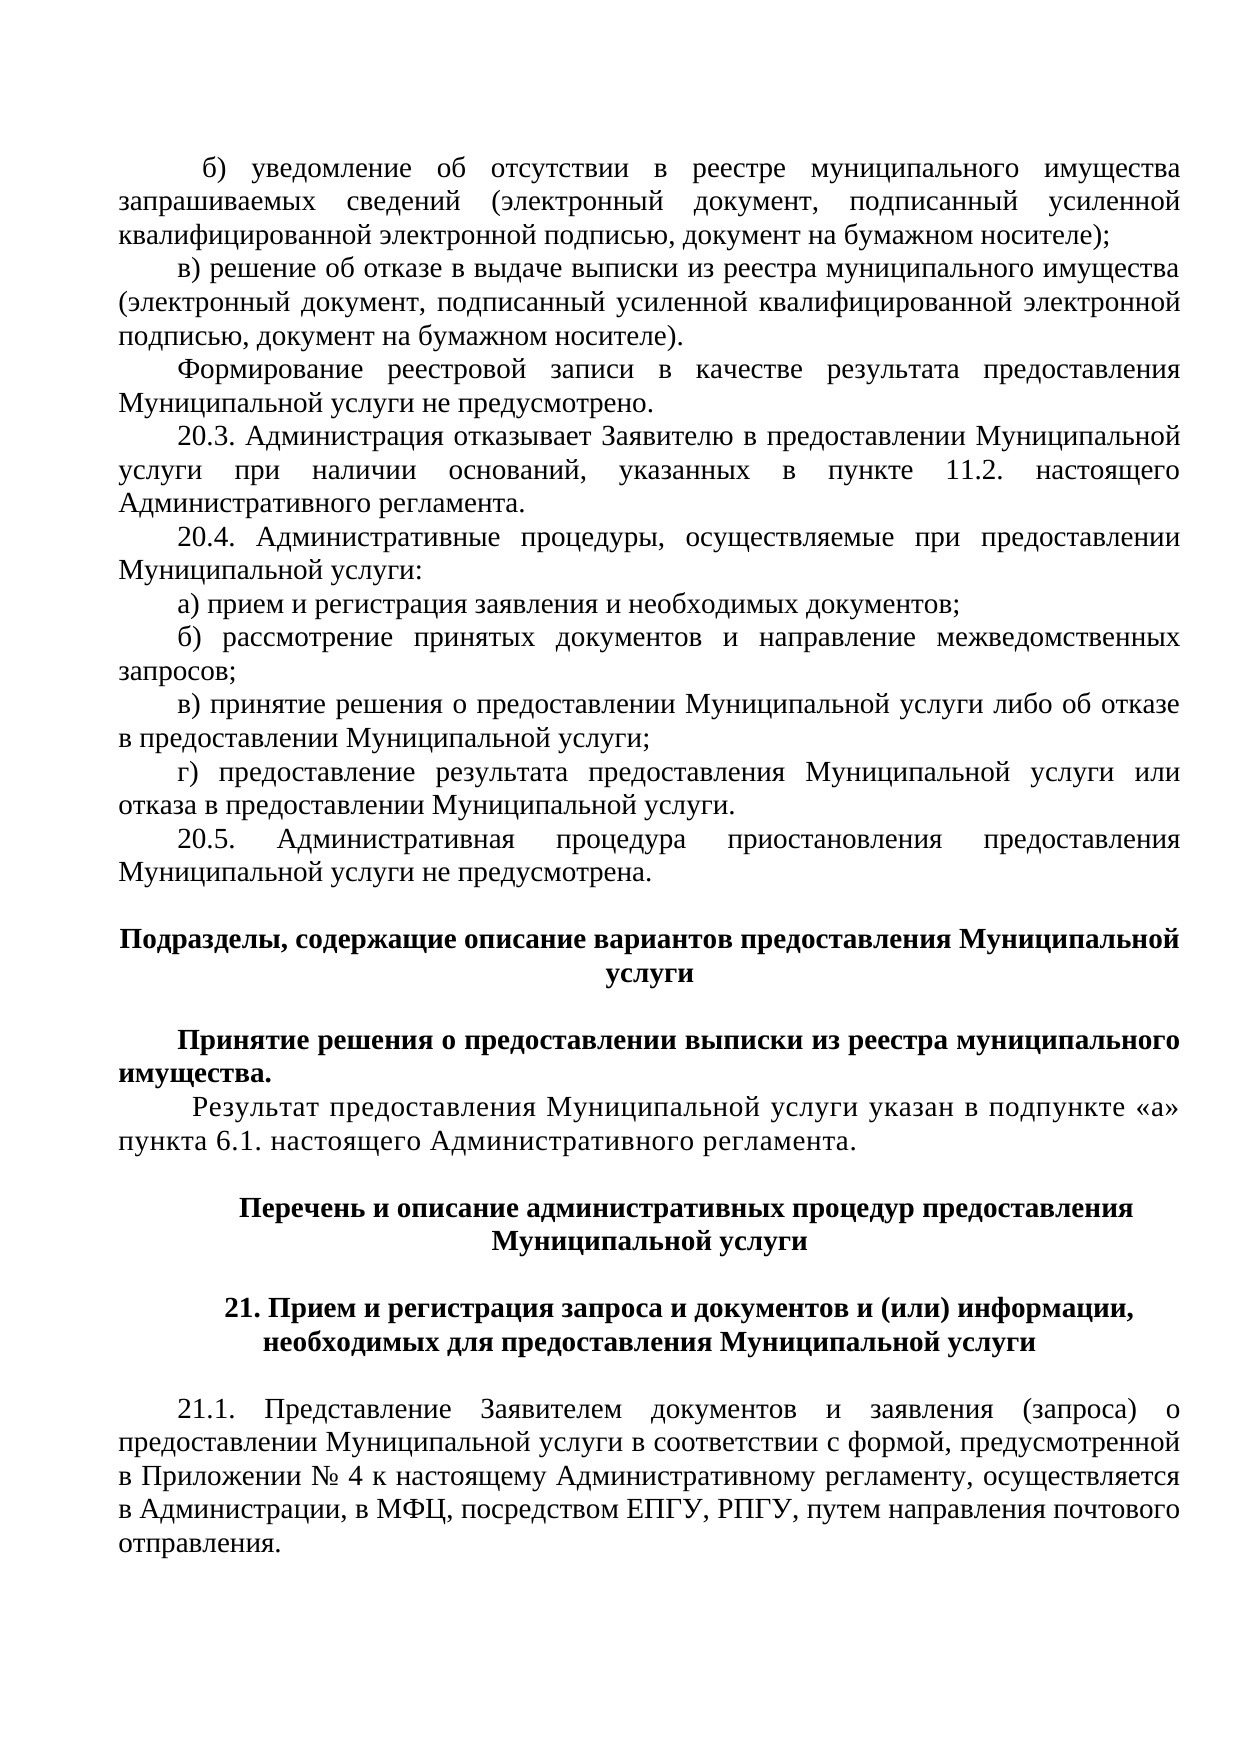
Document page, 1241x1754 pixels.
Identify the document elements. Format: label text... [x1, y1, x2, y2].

text 20.3. Администрация отказывает Заявителю в предоставлении Муниципальной услуги при наличии оснований, указанных в пункте 11.2. настоящего Административного регламента. [118, 418, 1181, 519]
text 20.5. Административная процедура приостановления предоставления Муниципальной услуги не предусмотрена. [118, 821, 1181, 888]
text а) прием и регистрация заявления и необходимых документов; [118, 586, 1181, 619]
text Подразделы, содержащие описание вариантов предоставления Муниципальной услуги [118, 921, 1181, 988]
text 20.4. Административные процедуры, осуществляемые при предоставлении Муниципальной услуги: [118, 519, 1181, 586]
text Принятие решения о предоставлении выписки из реестра муниципального имущества. [118, 1022, 1181, 1089]
text б) рассмотрение принятых документов и направление межведомственных запросов; [118, 619, 1181, 687]
text 21.1. Представление Заявителем документов и заявления (запроса) о предоставлении Муниципальной услуги в соответствии с формой, предусмотренной в Приложении № 4 к настоящему Административному регламенту, осуществляется в Администрации, в МФЦ, посредством ЕПГУ, РПГУ, путем направления почтового отправления. [118, 1391, 1181, 1559]
text г) предоставление результата предоставления Муниципальной услуги или отказа в предоставлении Муниципальной услуги. [118, 754, 1181, 821]
text Формирование реестровой записи в качестве результата предоставления Муниципальной услуги не предусмотрено. [118, 351, 1181, 418]
text в) решение об отказе в выдаче выписки из реестра муниципального имущества (электронный документ, подписанный усиленной квалифицированной электронной подписью, документ на бумажном носителе). [118, 251, 1181, 351]
text б) уведомление об отсутствии в реестре муниципального имущества запрашиваемых сведений (электронный документ, подписанный усиленной квалифицированной электронной подписью, документ на бумажном носителе); [118, 150, 1181, 251]
text в) принятие решения о предоставлении Муниципальной услуги либо об отказе в предоставлении Муниципальной услуги; [118, 687, 1181, 754]
text Результат предоставления Муниципальной услуги указан в подпункте «а» пункта 6.1. настоящего Административного регламента. [118, 1089, 1181, 1156]
text Перечень и описание административных процедур предоставления Муниципальной услуги [118, 1190, 1181, 1257]
text 21. Прием и регистрация запроса и документов и (или) информации, необходимых для предоставления Муниципальной услуги [118, 1290, 1181, 1357]
